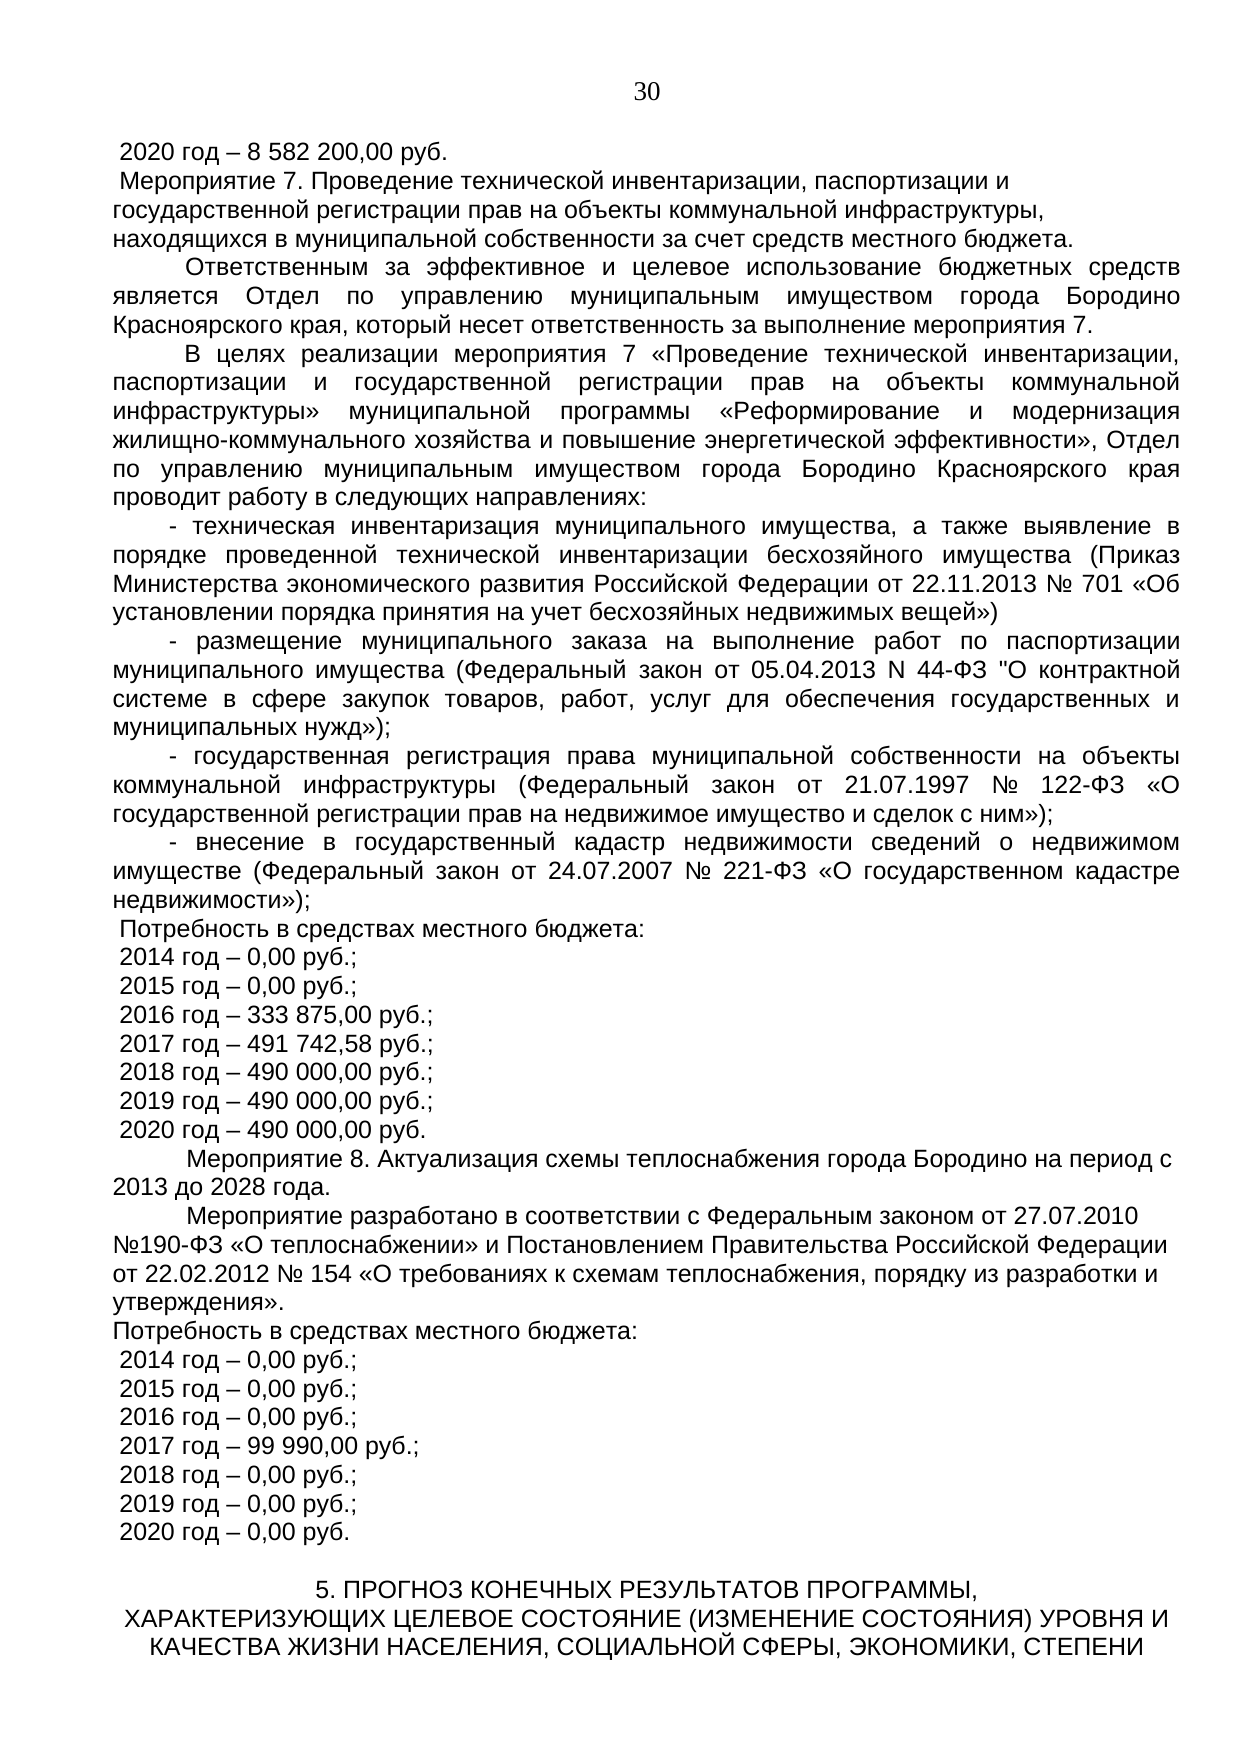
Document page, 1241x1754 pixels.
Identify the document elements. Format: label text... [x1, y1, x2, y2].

text Мероприятие 7. Проведение технической инвентаризации, паспортизации и государственной регистрации прав на объекты коммунальной инфраструктуры, находящихся в муниципальной собственности за счет средств местного бюджета. [112, 166, 1181, 252]
text 2016 год – 0,00 руб.; [112, 1402, 1181, 1431]
text 2018 год – 0,00 руб.; [112, 1460, 1181, 1488]
text 2017 год – 491 742,58 руб.; [112, 1028, 1181, 1057]
text В целях реализации мероприятия 7 «Проведение технической инвентаризации, паспортизации и государственной регистрации прав на объекты коммунальной инфраструктуры» муниципальной программы «Реформирование и модернизация жилищно-коммунального хозяйства и повышение энергетической эффективности», Отдел по управлению муниципальным имуществом города Бородино Красноярского края проводит работу в следующих направлениях: [112, 338, 1181, 511]
text 2020 год – 8 582 200,00 руб. [112, 137, 1181, 166]
text Ответственным за эффективное и целевое использование бюджетных средств является Отдел по управлению муниципальным имуществом города Бородино Красноярского края, который несет ответственность за выполнение мероприятия 7. [112, 252, 1181, 338]
list 5. ПРОГНОЗ КОНЕЧНЫХ РЕЗУЛЬТАТОВ ПРОГРАММЫ, [112, 1575, 1181, 1603]
text - техническая инвентаризация муниципального имущества, а также выявление в порядке проведенной технической инвентаризации бесхозяйного имущества (Приказ Министерства экономического развития Российской Федерации от 22.11.2013 № 701 «Об установлении порядка принятия на учет бесхозяйных недвижимых вещей») [112, 511, 1181, 626]
text Мероприятие разработано в соответствии с Федеральным законом от 27.07.2010 №190-ФЗ «О теплоснабжении» и Постановлением Правительства Российской Федерации от 22.02.2012 № 154 «О требованиях к схемам теплоснабжения, порядку из разработки и утверждения». [112, 1201, 1181, 1316]
text - государственная регистрация права муниципальной собственности на объекты коммунальной инфраструктуры (Федеральный закон от 21.07.1997 № 122-ФЗ «О государственной регистрации прав на недвижимое имущество и сделок с ним»); [112, 741, 1181, 827]
text 2019 год – 490 000,00 руб.; [112, 1086, 1181, 1115]
text 2014 год – 0,00 руб.; [112, 1345, 1181, 1373]
text 2020 год – 0,00 руб. [112, 1517, 1181, 1546]
text Потребность в средствах местного бюджета: [112, 913, 1181, 942]
text 2019 год – 0,00 руб.; [112, 1488, 1181, 1517]
text - размещение муниципального заказа на выполнение работ по паспортизации муниципального имущества (Федеральный закон от 05.04.2013 N 44-ФЗ "О контрактной системе в сфере закупок товаров, работ, услуг для обеспечения государственных и муниципальных нужд»); [112, 626, 1181, 741]
text 2018 год – 490 000,00 руб.; [112, 1057, 1181, 1086]
text 2015 год – 0,00 руб.; [112, 1373, 1181, 1402]
text 2020 год – 490 000,00 руб. [112, 1115, 1181, 1143]
text - внесение в государственный кадастр недвижимости сведений о недвижимом имуществе (Федеральный закон от 24.07.2007 № 221-ФЗ «О государственном кадастре недвижимости»); [112, 827, 1181, 913]
text 2016 год – 333 875,00 руб.; [112, 1000, 1181, 1028]
text 2015 год – 0,00 руб.; [112, 971, 1181, 1000]
text Потребность в средствах местного бюджета: [112, 1316, 1181, 1345]
text Мероприятие 8. Актуализация схемы теплоснабжения города Бородино на период с 2013 до 2028 года. [112, 1143, 1181, 1201]
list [112, 1603, 1181, 1661]
text 2014 год – 0,00 руб.; [112, 942, 1181, 971]
text 2017 год – 99 990,00 руб.; [112, 1431, 1181, 1460]
